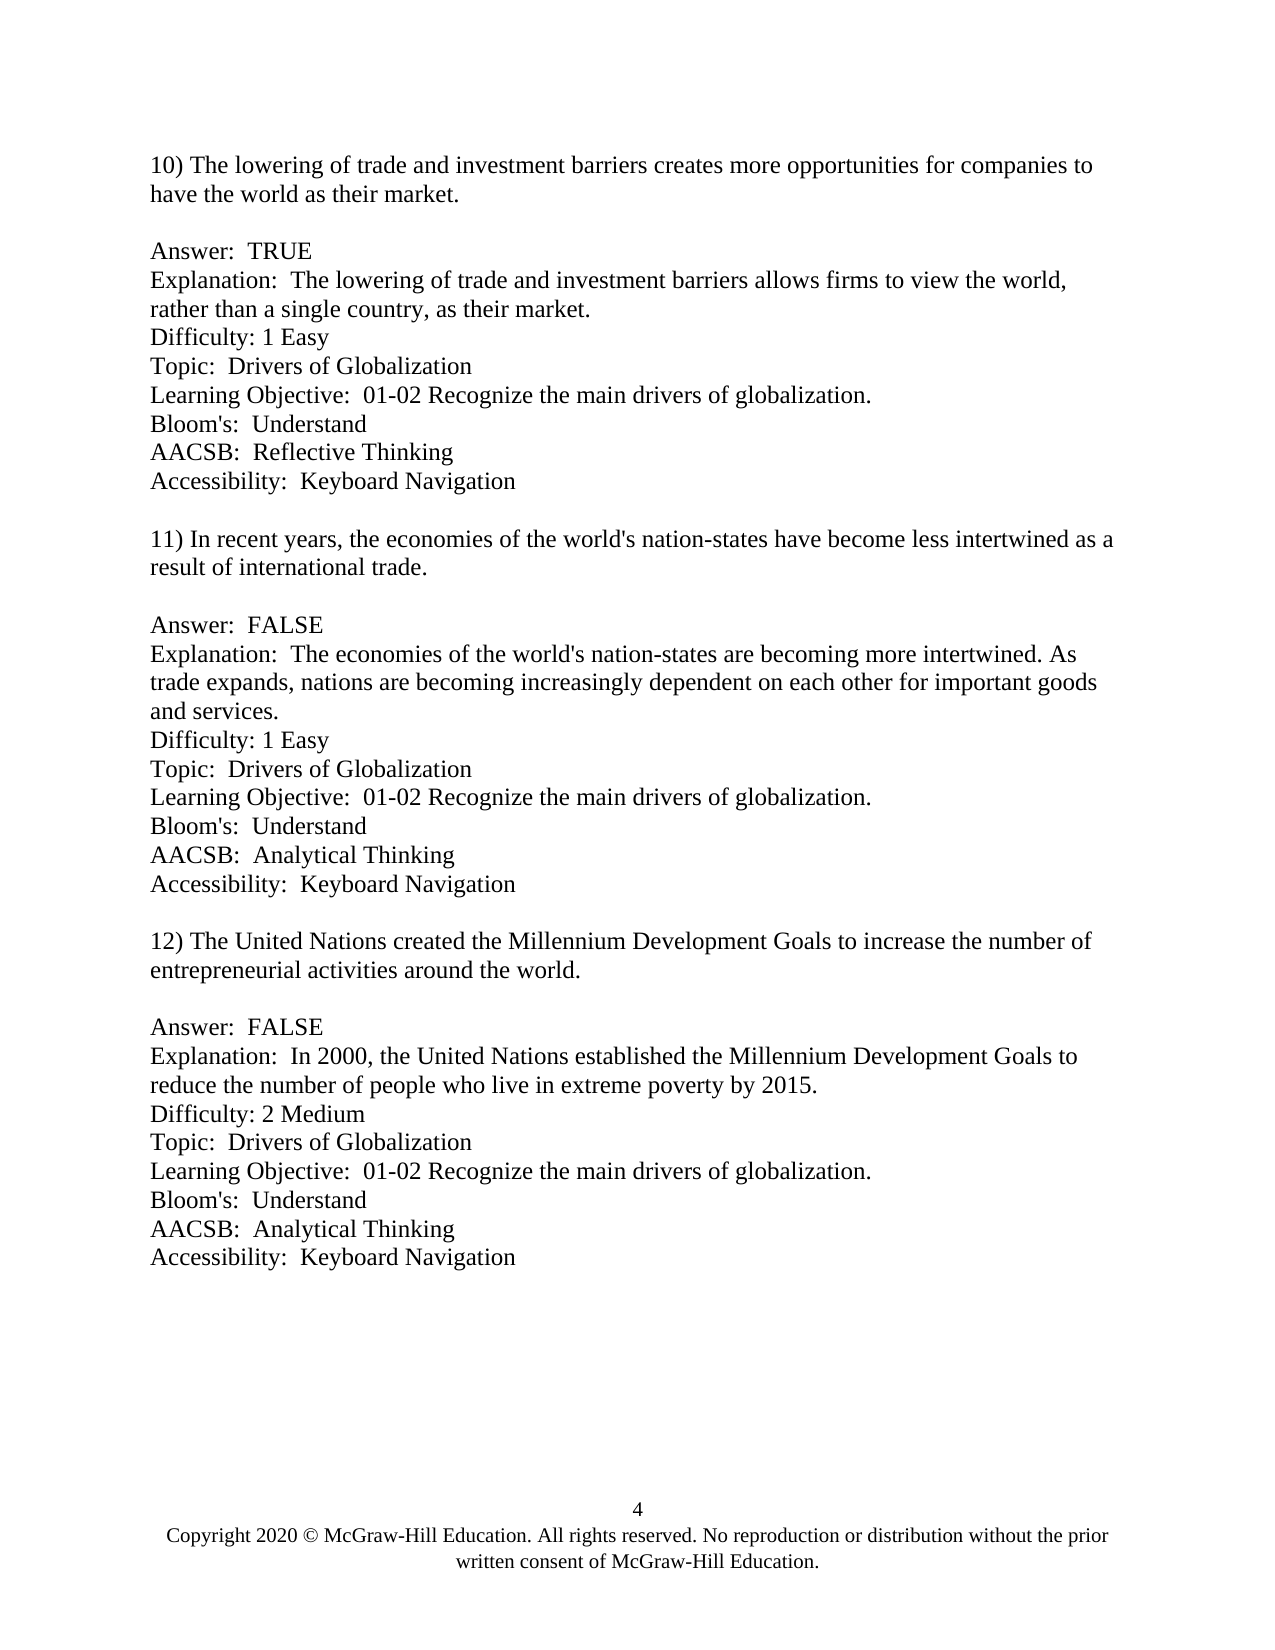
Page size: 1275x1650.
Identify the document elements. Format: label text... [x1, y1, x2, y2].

text Learning Objective: 01-02 Recognize the main drivers of globalization. [150, 380, 1125, 409]
text 11) In recent years, the economies of the world's nation-states have become less intertwined as a result of international trade. [150, 524, 1125, 581]
text Learning Objective: 01-02 Recognize the main drivers of globalization. [150, 1156, 1125, 1185]
text Answer: TRUE [150, 236, 1125, 265]
text AACSB: Analytical Thinking [150, 1214, 1125, 1242]
text Learning Objective: 01-02 Recognize the main drivers of globalization. [150, 782, 1125, 811]
text 12) The United Nations created the Millennium Development Goals to increase the number of entrepreneurial activities around the world. [150, 926, 1125, 984]
text AACSB: Reflective Thinking [150, 437, 1125, 466]
text Accessibility: Keyboard Navigation [150, 869, 1125, 897]
text Bloom's: Understand [150, 811, 1125, 840]
text Answer: FALSE [150, 1012, 1125, 1041]
text Topic: Drivers of Globalization [150, 351, 1125, 380]
text Explanation: In 2000, the United Nations established the Millennium Development Goals to reduce the number of people who live in extreme poverty by 2015. [150, 1041, 1125, 1099]
text Difficulty: 1 Easy [150, 322, 1125, 351]
text Answer: FALSE [150, 610, 1125, 639]
text Topic: Drivers of Globalization [150, 754, 1125, 782]
text Bloom's: Understand [150, 1185, 1125, 1214]
text Explanation: The economies of the world's nation-states are becoming more intertwined. As trade expands, nations are becoming increasingly dependent on each other for important goods and services. [150, 639, 1125, 725]
text AACSB: Analytical Thinking [150, 840, 1125, 869]
text Accessibility: Keyboard Navigation [150, 1242, 1125, 1271]
text Bloom's: Understand [150, 409, 1125, 437]
text Explanation: The lowering of trade and investment barriers allows firms to view the world, rather than a single country, as their market. [150, 265, 1125, 322]
text Difficulty: 2 Medium [150, 1099, 1125, 1127]
text Topic: Drivers of Globalization [150, 1127, 1125, 1156]
text 10) The lowering of trade and investment barriers creates more opportunities for companies to have the world as their market. [150, 150, 1125, 207]
text Accessibility: Keyboard Navigation [150, 466, 1125, 495]
text Difficulty: 1 Easy [150, 725, 1125, 754]
